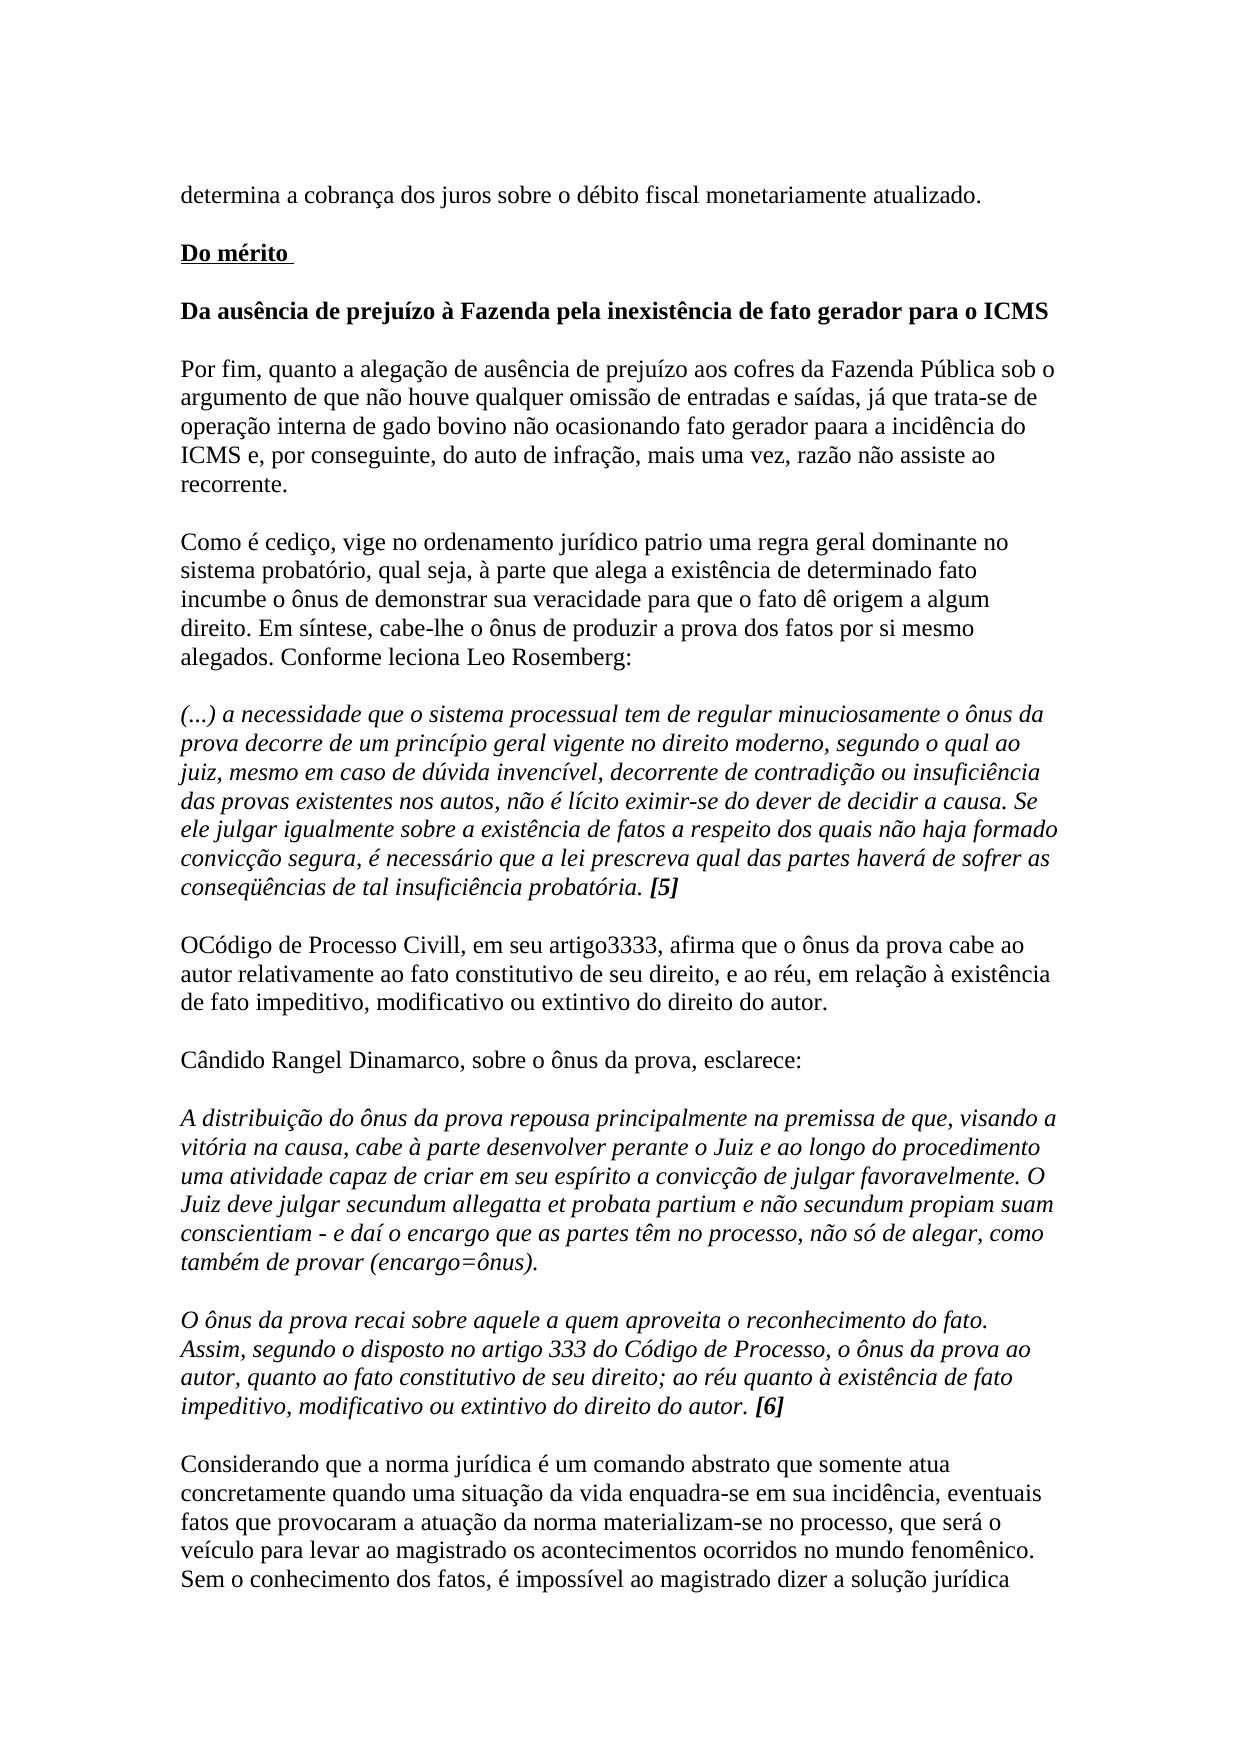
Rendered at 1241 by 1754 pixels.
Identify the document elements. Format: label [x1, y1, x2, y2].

table_header [177, 148, 1063, 1596]
